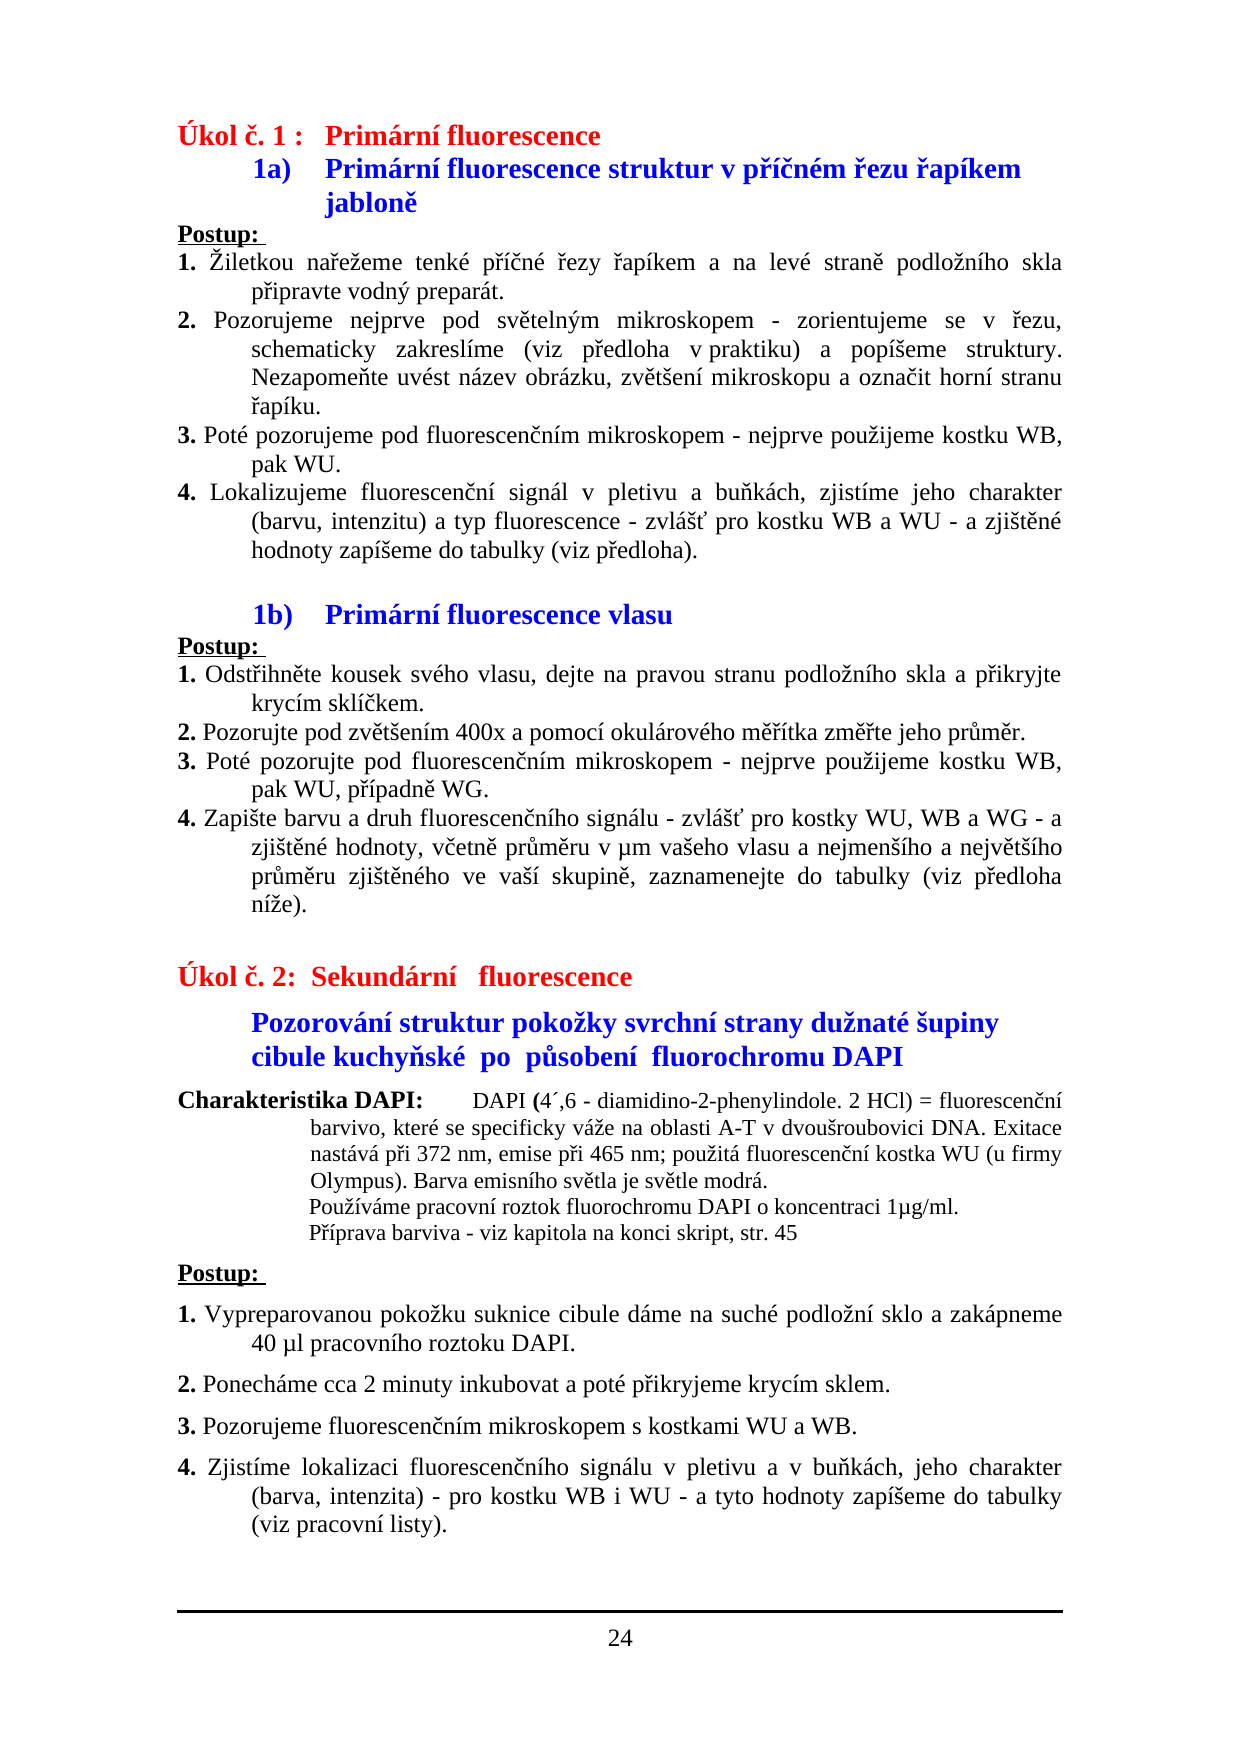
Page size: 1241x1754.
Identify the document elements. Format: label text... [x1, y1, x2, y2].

text 3. Poté pozorujeme pod fluorescenčním mikroskopem - nejprve použijeme kostku WB, pak WU. [177, 420, 1063, 477]
text 3. Poté pozorujte pod fluorescenčním mikroskopem - nejprve použijeme kostku WB, pak WU, případně WG. [177, 746, 1063, 803]
text 4. Zjistíme lokalizaci fluorescenčního signálu v pletivu a v buňkách, jeho charakter (barva, intenzita) - pro kostku WB i WU - a tyto hodnoty zapíšeme do tabulky (viz pracovní listy). [177, 1452, 1063, 1538]
text 4. Lokalizujeme fluorescenční signál v pletivu a buňkách, zjistíme jeho charakter (barvu, intenzitu) a typ fluorescence - zvlášť pro kostku WB a WU - a zjištěné hodnoty zapíšeme do tabulky (viz předloha). [177, 477, 1063, 564]
text Postup: [177, 1258, 1063, 1287]
text 2. Pozorujeme nejprve pod světelným mikroskopem - zorientujeme se v řezu, schematicky zakreslíme (viz předloha v praktiku) a popíšeme struktury. Nezapomeňte uvést název obrázku, zvětšení mikroskopu a označit horní stranu řapíku. [177, 305, 1063, 420]
text Postup: [177, 219, 1063, 247]
text 3. Pozorujeme fluorescenčním mikroskopem s kostkami WU a WB. [177, 1411, 1063, 1439]
text Úkol č. 2: Sekundární fluorescence [177, 959, 1063, 993]
text 4. Zapište barvu a druh fluorescenčního signálu - zvlášť pro kostky WU, WB a WG - a zjištěné hodnoty, včetně průměru v µm vašeho vlasu a nejmenšího a největšího průměru zjištěného ve vaší skupině, zaznamenejte do tabulky (viz předloha níže). [177, 803, 1063, 918]
text Pozorování struktur pokožky svrchní strany dužnaté šupiny cibule kuchyňské po působení fluorochromu DAPI [251, 1006, 1063, 1073]
text Příprava barviva - viz kapitola na konci skript, str. 45 [251, 1219, 1063, 1246]
text 1b) Primární fluorescence vlasu [177, 597, 1063, 631]
text 1. Odstřihněte kousek svého vlasu, dejte na pravou stranu podložního skla a přikryjte krycím sklíčkem. [177, 659, 1063, 717]
text Používáme pracovní roztok fluorochromu DAPI o koncentraci 1µg/ml. [251, 1193, 1063, 1219]
text 2. Pozorujte pod zvětšením 400x a pomocí okulárového měřítka změřte jeho průměr. [177, 717, 1063, 746]
text 2. Ponecháme cca 2 minuty inkubovat a poté přikryjeme krycím sklem. [177, 1369, 1063, 1398]
text Úkol č. 1 : Primární fluorescence [177, 118, 1063, 152]
text 1a) Primární fluorescence struktur v příčném řezu řapíkem jabloně [177, 152, 1063, 219]
text Charakteristika DAPI: DAPI (4´,6 - diamidino-2-phenylindole. 2 HCl) = fluorescenční barvivo, které se specificky váže na oblasti A-T v dvoušroubovici DNA. Exitace nastává při 372 nm, emise při 465 nm; použitá fluorescenční kostka WU (u firmy Olympus). Barva emisního světla je světle modrá. [177, 1085, 1063, 1193]
text 1. Vypreparovanou pokožku suknice cibule dáme na suché podložní sklo a zakápneme 40 µl pracovního roztoku DAPI. [177, 1299, 1063, 1357]
text 1. Žiletkou nařežeme tenké příčné řezy řapíkem a na levé straně podložního skla připravte vodný preparát. [177, 247, 1063, 305]
text Postup: [177, 631, 1063, 659]
